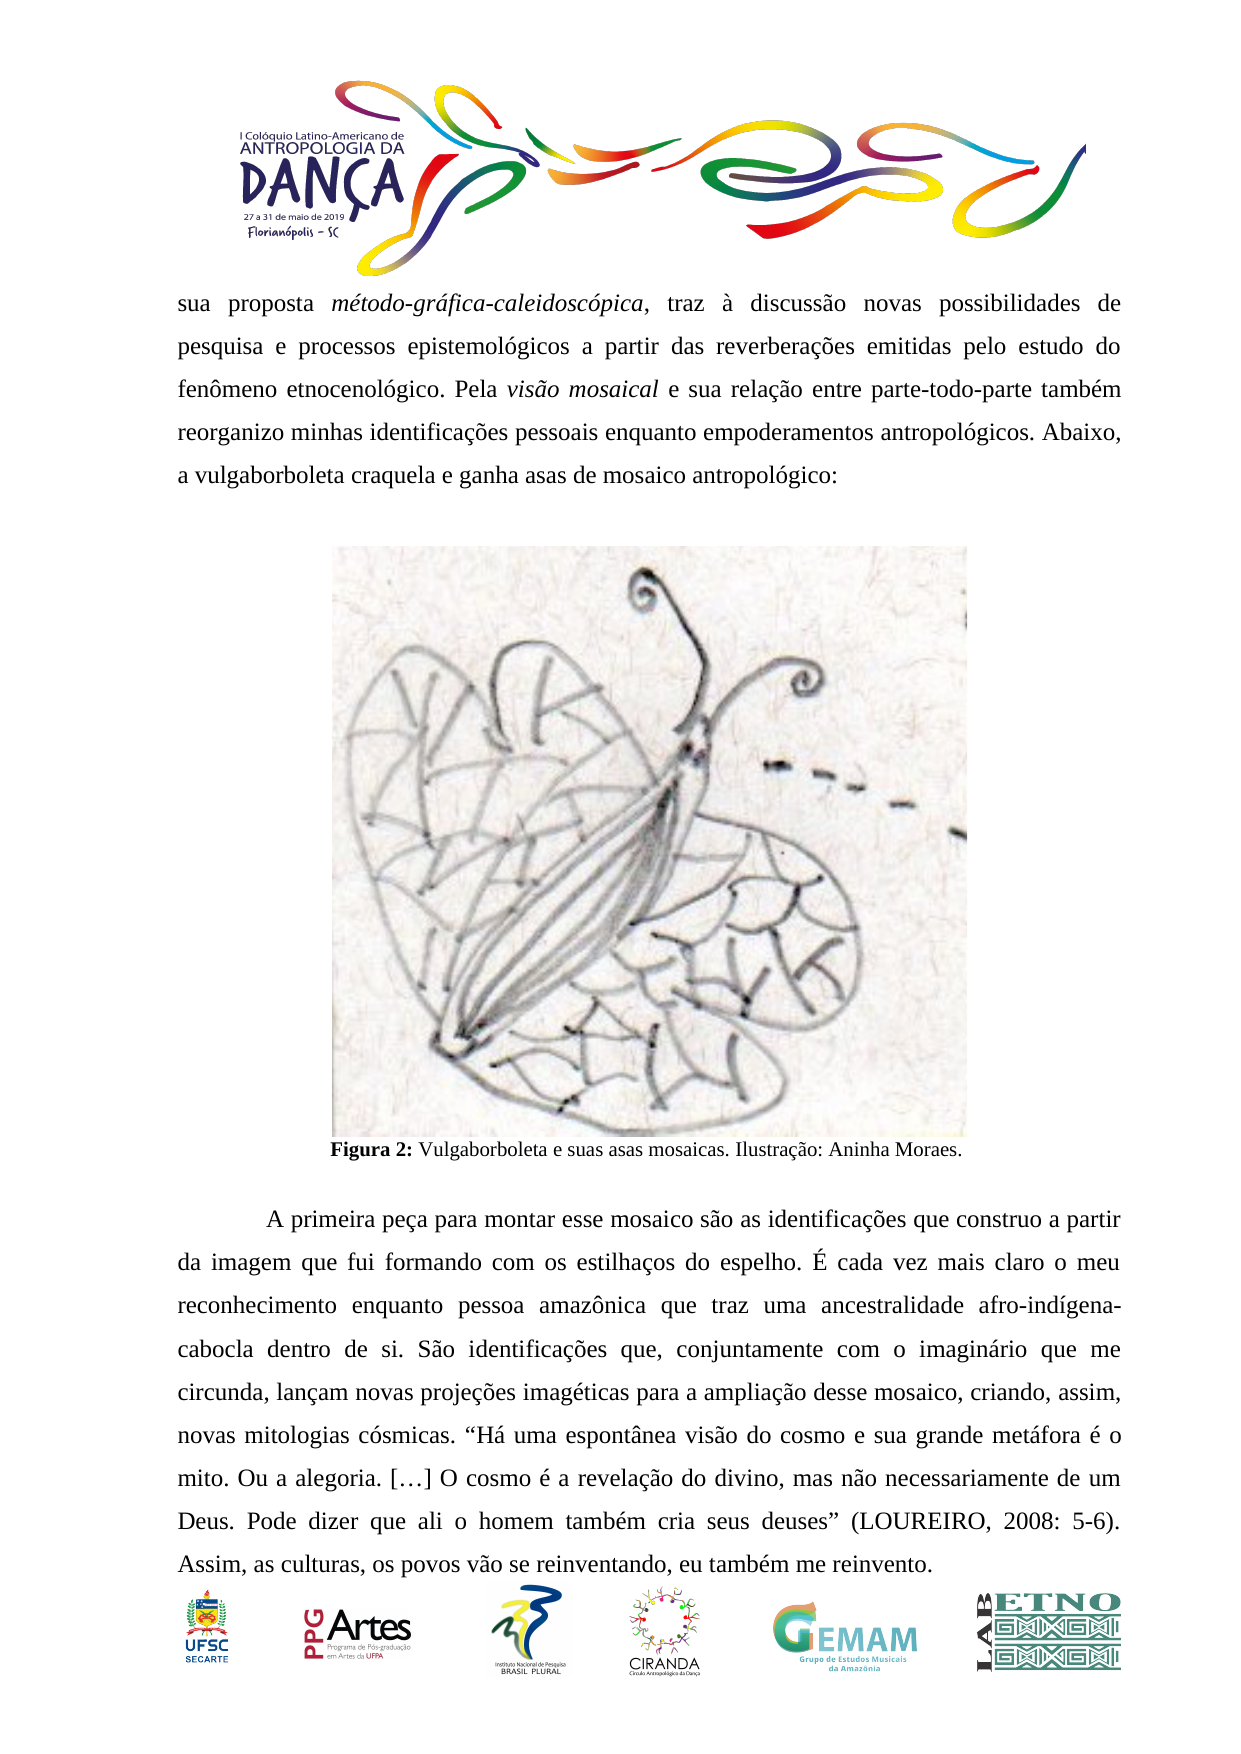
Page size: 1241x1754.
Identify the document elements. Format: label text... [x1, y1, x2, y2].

picture [332, 546, 968, 1137]
picture [977, 1593, 1121, 1672]
text Figura 2: Vulgaborboleta e suas asas mosaicas. Ilustração: Aninha Moraes. [325, 1137, 1122, 1161]
picture [773, 1601, 927, 1673]
picture [603, 1578, 726, 1693]
picture [303, 1608, 412, 1660]
picture [177, 1584, 236, 1671]
picture [486, 1582, 573, 1677]
text A primeira peça para montar esse mosaico são as identificações que construo a partir da imagem que fui formando com os estilhaços do espelho. É cada vez mais claro o meu reconhecimento enquanto pessoa amazônica que traz uma ancestralidade afro-indígena-cabocla dentro de si. São identificações que, conjuntamente com o imaginário que me circunda, lançam novas projeções imagéticas para a ampliação desse mosaico, criando, assim, novas mitologias cósmicas. “Há uma espontânea visão do cosmo e sua grande metáfora é o mito. Ou a alegoria. […] O cosmo é a revelação do divino, mas não necessariamente de um Deus. Pode dizer que ali o homem também cria seus deuses” (LOUREIRO, 2008: 5-6). Assim, as culturas, os povos vão se reinventando, eu também me reinvento. [177, 1204, 1122, 1578]
picture [213, 75, 1086, 288]
